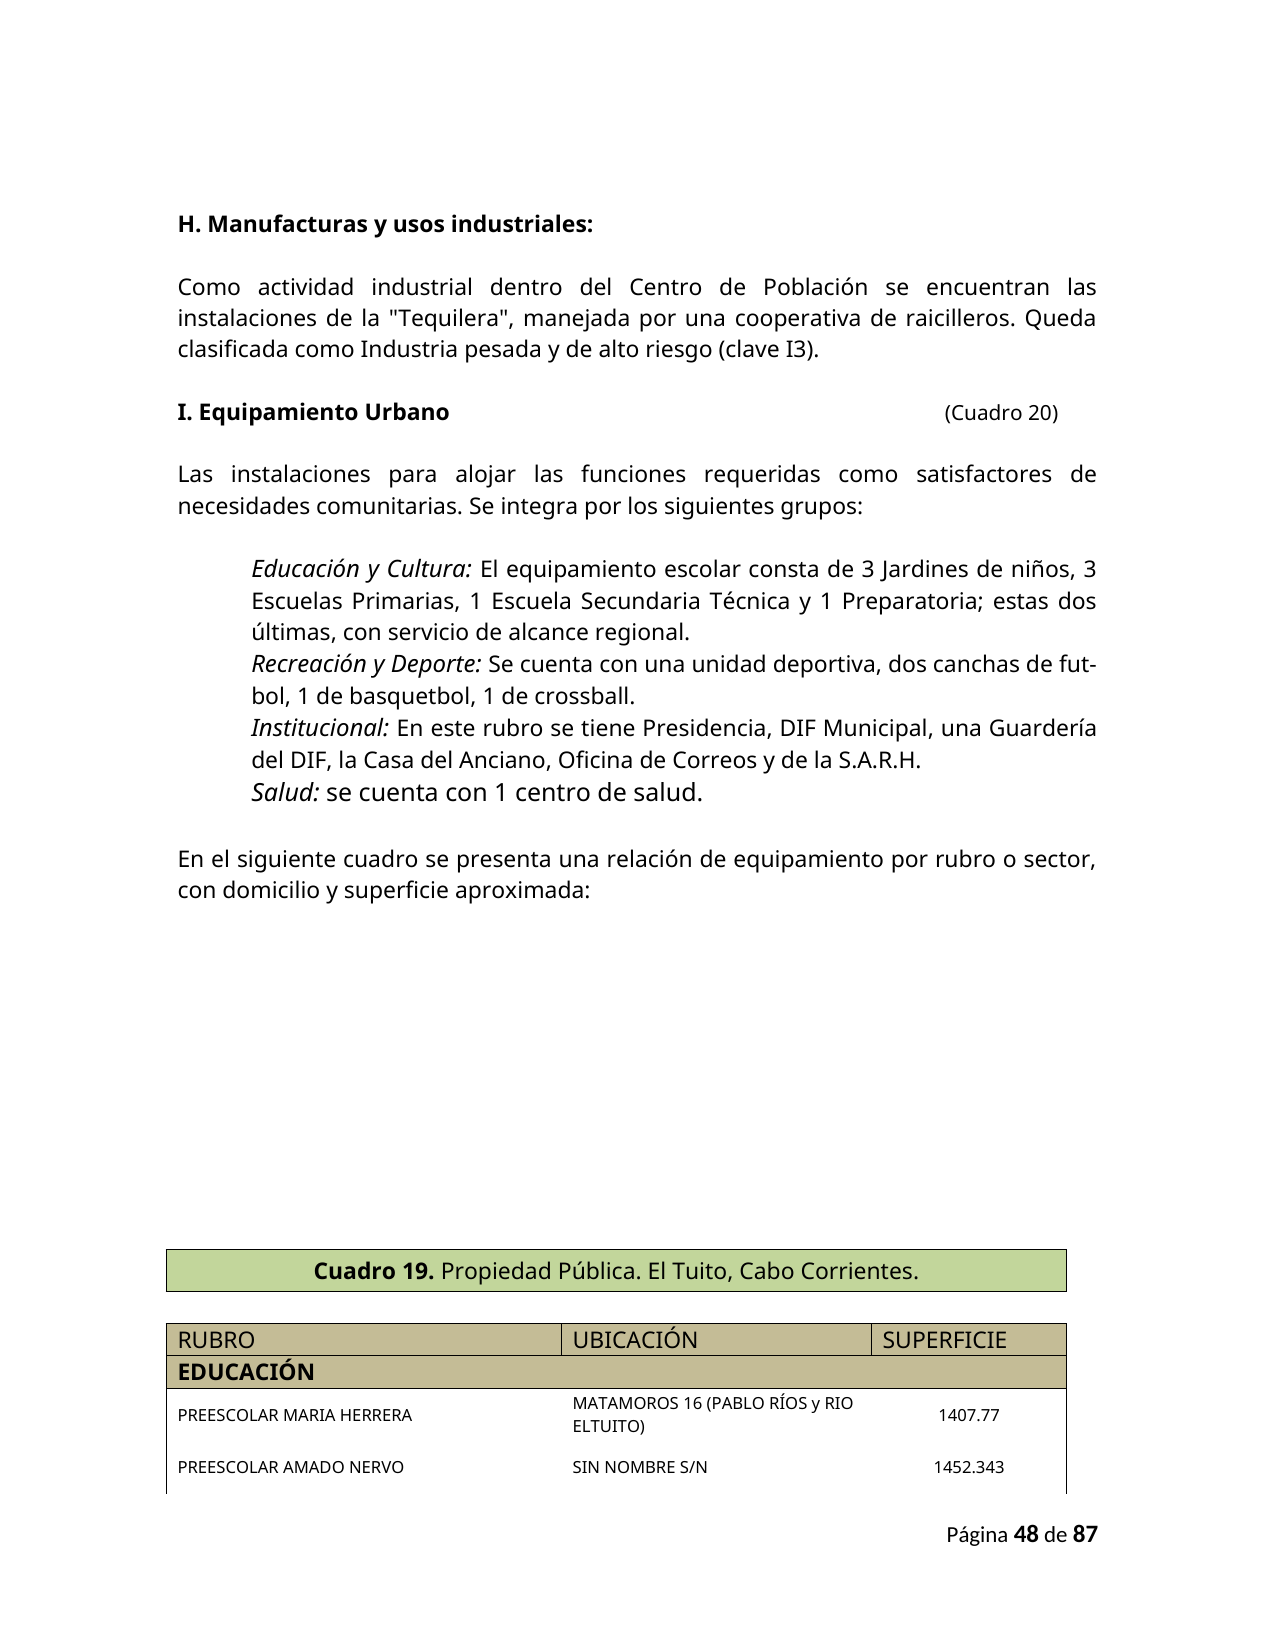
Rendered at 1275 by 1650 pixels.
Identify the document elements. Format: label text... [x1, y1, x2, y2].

text Recreación y Deporte: Se cuenta con una unidad deportiva, dos canchas de fut-bol, 1 de basquetbol, 1 de crossball. [251, 647, 1098, 711]
table_header SUPERFICIE [872, 1324, 1066, 1355]
text Como actividad industrial dentro del Centro de Población se encuentran las instalaciones de la "Tequilera", manejada por una cooperativa de raicilleros. Queda clasificada como Industria pesada y de alto riesgo (clave I3). [177, 271, 1098, 365]
table_cell PREESCOLAR MARIA HERRERA [167, 1389, 561, 1441]
table_cell 1452.343 [871, 1441, 1066, 1494]
table_header UBICACIÓN [562, 1324, 871, 1355]
text Educación y Cultura: El equipamiento escolar consta de 3 Jardines de niños, 3 Escuelas Primarias, 1 Escuela Secundaria Técnica y 1 Preparatoria; estas dos últimas, con servicio de alcance regional. [251, 552, 1098, 647]
text Salud: se cuenta con 1 centro de salud. [177, 775, 1098, 809]
text I. Equipamiento Urbano (Cuadro 20) [177, 396, 1098, 427]
table_header Cuadro 19. Propiedad Pública. El Tuito, Cabo Corrientes. [167, 1250, 1066, 1291]
table_cell EDUCACIÓN [167, 1356, 1066, 1388]
table_header RUBRO [167, 1324, 561, 1355]
table_cell MATAMOROS 16 (PABLO RÍOS y RIO ELTUITO) [561, 1389, 871, 1441]
table_cell 1407.77 [871, 1389, 1066, 1441]
text Institucional: En este rubro se tiene Presidencia, DIF Municipal, una Guardería del DIF, la Casa del Anciano, Oficina de Correos y de la S.A.R.H. [251, 711, 1098, 775]
text Las instalaciones para alojar las funciones requeridas como satisfactores de necesidades comunitarias. Se integra por los siguientes grupos: [177, 458, 1098, 521]
table_cell SIN NOMBRE S/N [561, 1441, 871, 1494]
text H. Manufacturas y usos industriales: [177, 208, 1098, 240]
text En el siguiente cuadro se presenta una relación de equipamiento por rubro o sector, con domicilio y superficie aproximada: [177, 843, 1098, 906]
table_cell PREESCOLAR AMADO NERVO [167, 1441, 561, 1494]
